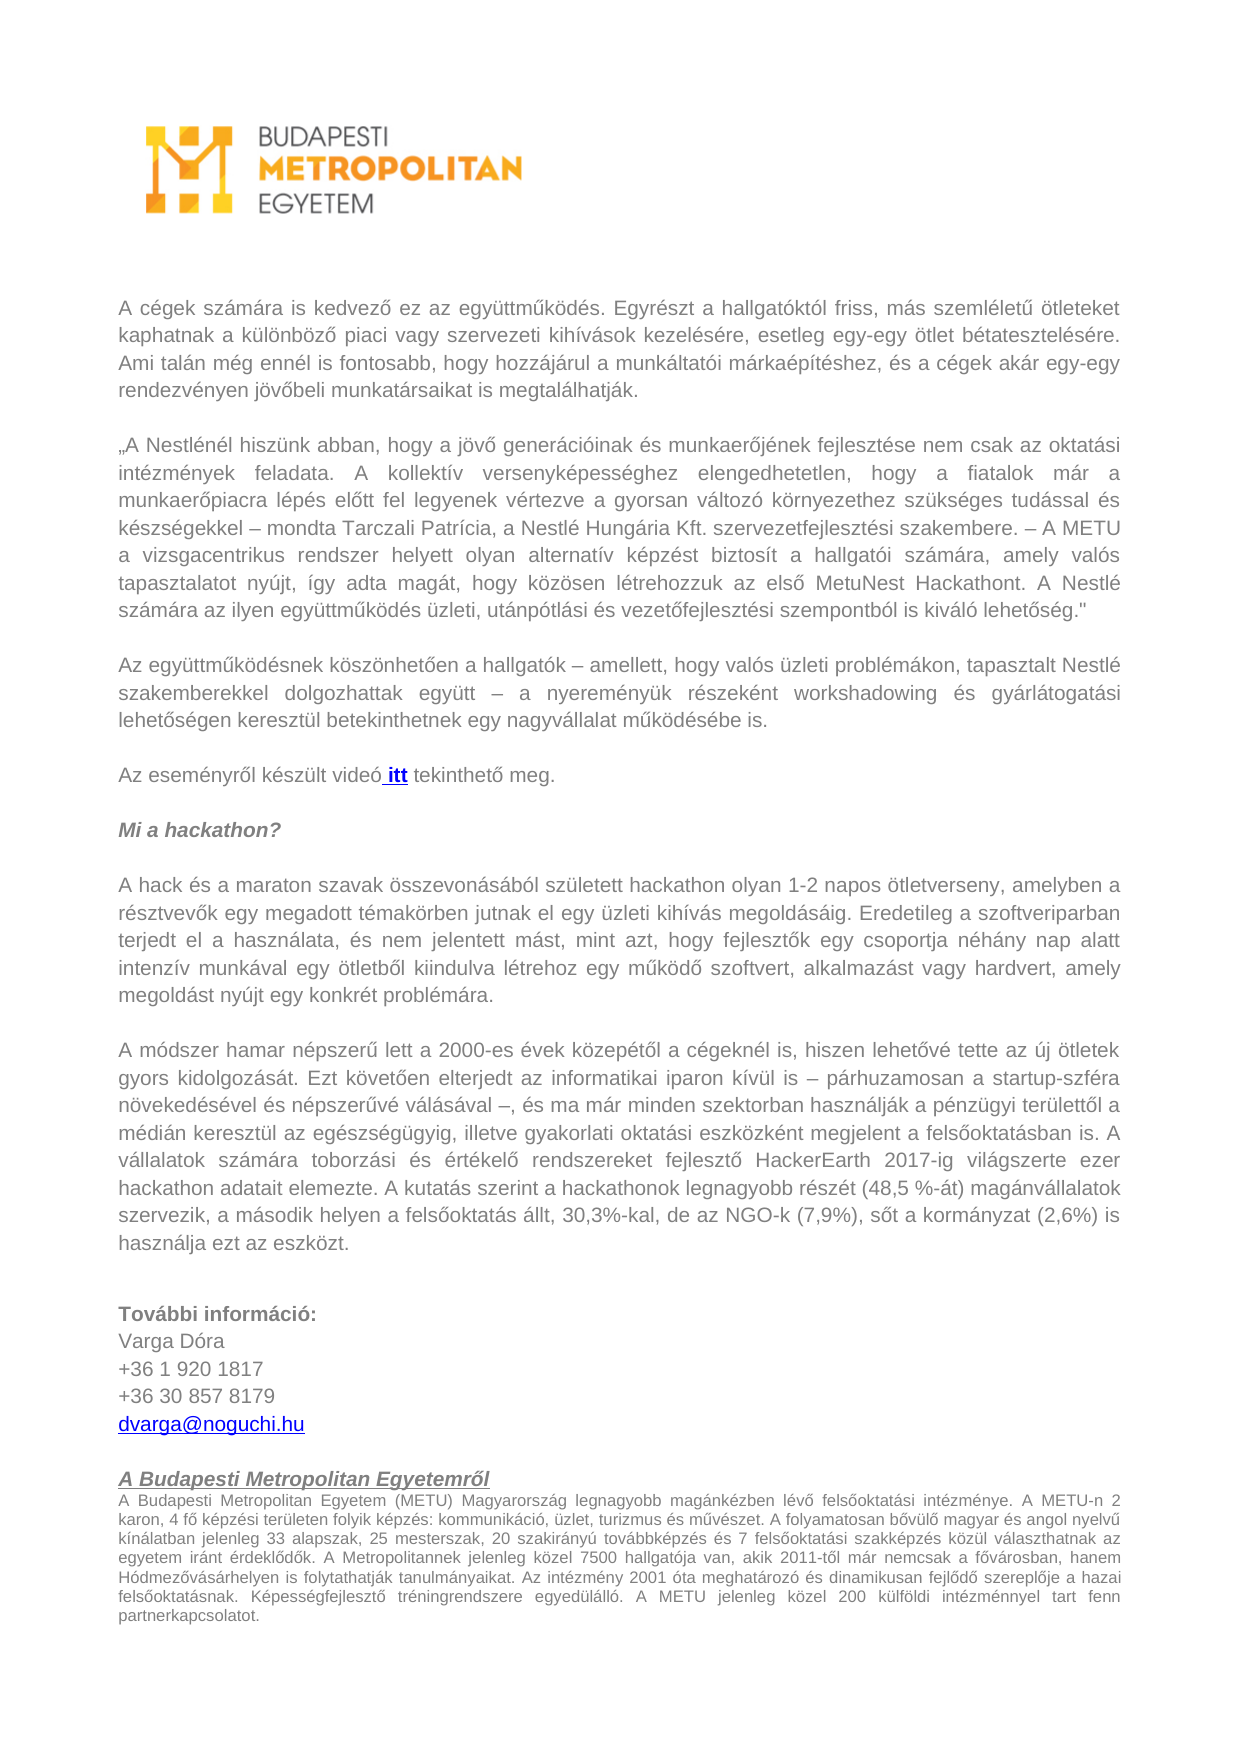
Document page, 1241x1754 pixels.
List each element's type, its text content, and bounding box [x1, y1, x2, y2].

text Mi a hackathon? [118, 818, 1122, 842]
text Az együttműködésnek köszönhetően a hallgatók – amellett, hogy valós üzleti problémákon, tapasztalt Nestlé szakemberekkel dolgozhattak együtt – a nyereményük részeként workshadowing és gyárlátogatási lehetőségen keresztül betekinthetnek egy nagyvállalat működésébe is. [118, 653, 1122, 732]
text További információ: Varga Dóra [118, 1302, 1122, 1353]
text A Budapesti Metropolitan Egyetemről [118, 1467, 1122, 1491]
text A módszer hamar népszerű lett a 2000-es évek közepétől a cégeknél is, hiszen lehetővé tette az új ötletek gyors kidolgozását. Ezt követően elterjedt az informatikai iparon kívül is – párhuzamosan a startup-szféra növekedésével és népszerűvé válásával –, és ma már minden szektorban használják a pénzügyi területtől a médián keresztül az egészségügyig, illetve gyakorlati oktatási eszközként megjelent a felsőoktatásban is. A vállalatok számára toborzási és értékelő rendszereket fejlesztő HackerEarth 2017-ig világszerte ezer hackathon adatait elemezte. A kutatás szerint a hackathonok legnagyobb részét (48,5 %-át) magánvállalatok szervezik, a második helyen a felsőoktatás állt, 30,3%-kal, de az NGO-k (7,9%), sőt a kormányzat (2,6%) is használja ezt az eszközt. [118, 1038, 1122, 1254]
text „A Nestlénél hiszünk abban, hogy a jövő generációinak és munkaerőjének fejlesztése nem csak az oktatási intézmények feladata. A kollektív versenyképességhez elengedhetetlen, hogy a fiatalok már a munkaerőpiacra lépés előtt fel legyenek vértezve a gyorsan változó környezethez szükséges tudással és készségekkel – mondta Tarczali Patrícia, a Nestlé Hungária Kft. szervezetfejlesztési szakembere. – A METU a vizsgacentrikus rendszer helyett olyan alternatív képzést biztosít a hallgatói számára, amely valós tapasztalatot nyújt, így adta magát, hogy közösen létrehozzuk az első MetuNest Hackathont. A Nestlé számára az ilyen együttműködés üzleti, utánpótlási és vezetőfejlesztési szempontból is kiváló lehetőség." [118, 433, 1122, 622]
text +36 1 920 1817 [118, 1357, 1122, 1381]
text dvarga@noguchi.hu [118, 1412, 1122, 1436]
text Az eseményről készült videó itt tekinthető meg. [118, 763, 1122, 787]
text A Budapesti Metropolitan Egyetem (METU) Magyarország legnagyobb magánkézben lévő felsőoktatási intézménye. A METU-n 2 karon, 4 fő képzési területen folyik képzés: kommunikáció, üzlet, turizmus és művészet. A folyamatosan bővülő magyar és angol nyelvű kínálatban jelenleg 33 alapszak, 25 mesterszak, 20 szakirányú továbbképzés és 7 felsőoktatási szakképzés közül választhatnak az egyetem iránt érdeklődők. A Metropolitannek jelenleg közel 7500 hallgatója van, akik 2011-től már nemcsak a fővárosban, hanem Hódmezővásárhelyen is folytathatják tanulmányaikat. Az intézmény 2001 óta meghatározó és dinamikusan fejlődő szereplője a hazai felsőoktatásnak. Képességfejlesztő tréningrendszere egyedülálló. A METU jelenleg közel 200 külföldi intézménnyel tart fenn partnerkapcsolatot. [118, 1491, 1122, 1625]
text A cégek számára is kedvező ez az együttműködés. Egyrészt a hallgatóktól friss, más szemléletű ötleteket kaphatnak a különböző piaci vagy szervezeti kihívások kezelésére, esetleg egy-egy ötlet bétatesztelésére. Ami talán még ennél is fontosabb, hogy hozzájárul a munkáltatói márkaépítéshez, és a cégek akár egy-egy rendezvényen jövőbeli munkatársaikat is megtalálhatják. [118, 295, 1122, 402]
text A hack és a maraton szavak összevonásából született hackathon olyan 1-2 napos ötletverseny, amelyben a résztvevők egy megadott témakörben jutnak el egy üzleti kihívás megoldásáig. Eredetileg a szoftveriparban terjedt el a használata, és nem jelentett mást, mint azt, hogy fejlesztők egy csoportja néhány nap alatt intenzív munkával egy ötletből kiindulva létrehoz egy működő szoftvert, alkalmazást vagy hardvert, amely megoldást nyújt egy konkrét problémára. [118, 873, 1122, 1007]
text +36 30 857 8179 [118, 1384, 1122, 1408]
picture [17, 37, 1241, 301]
